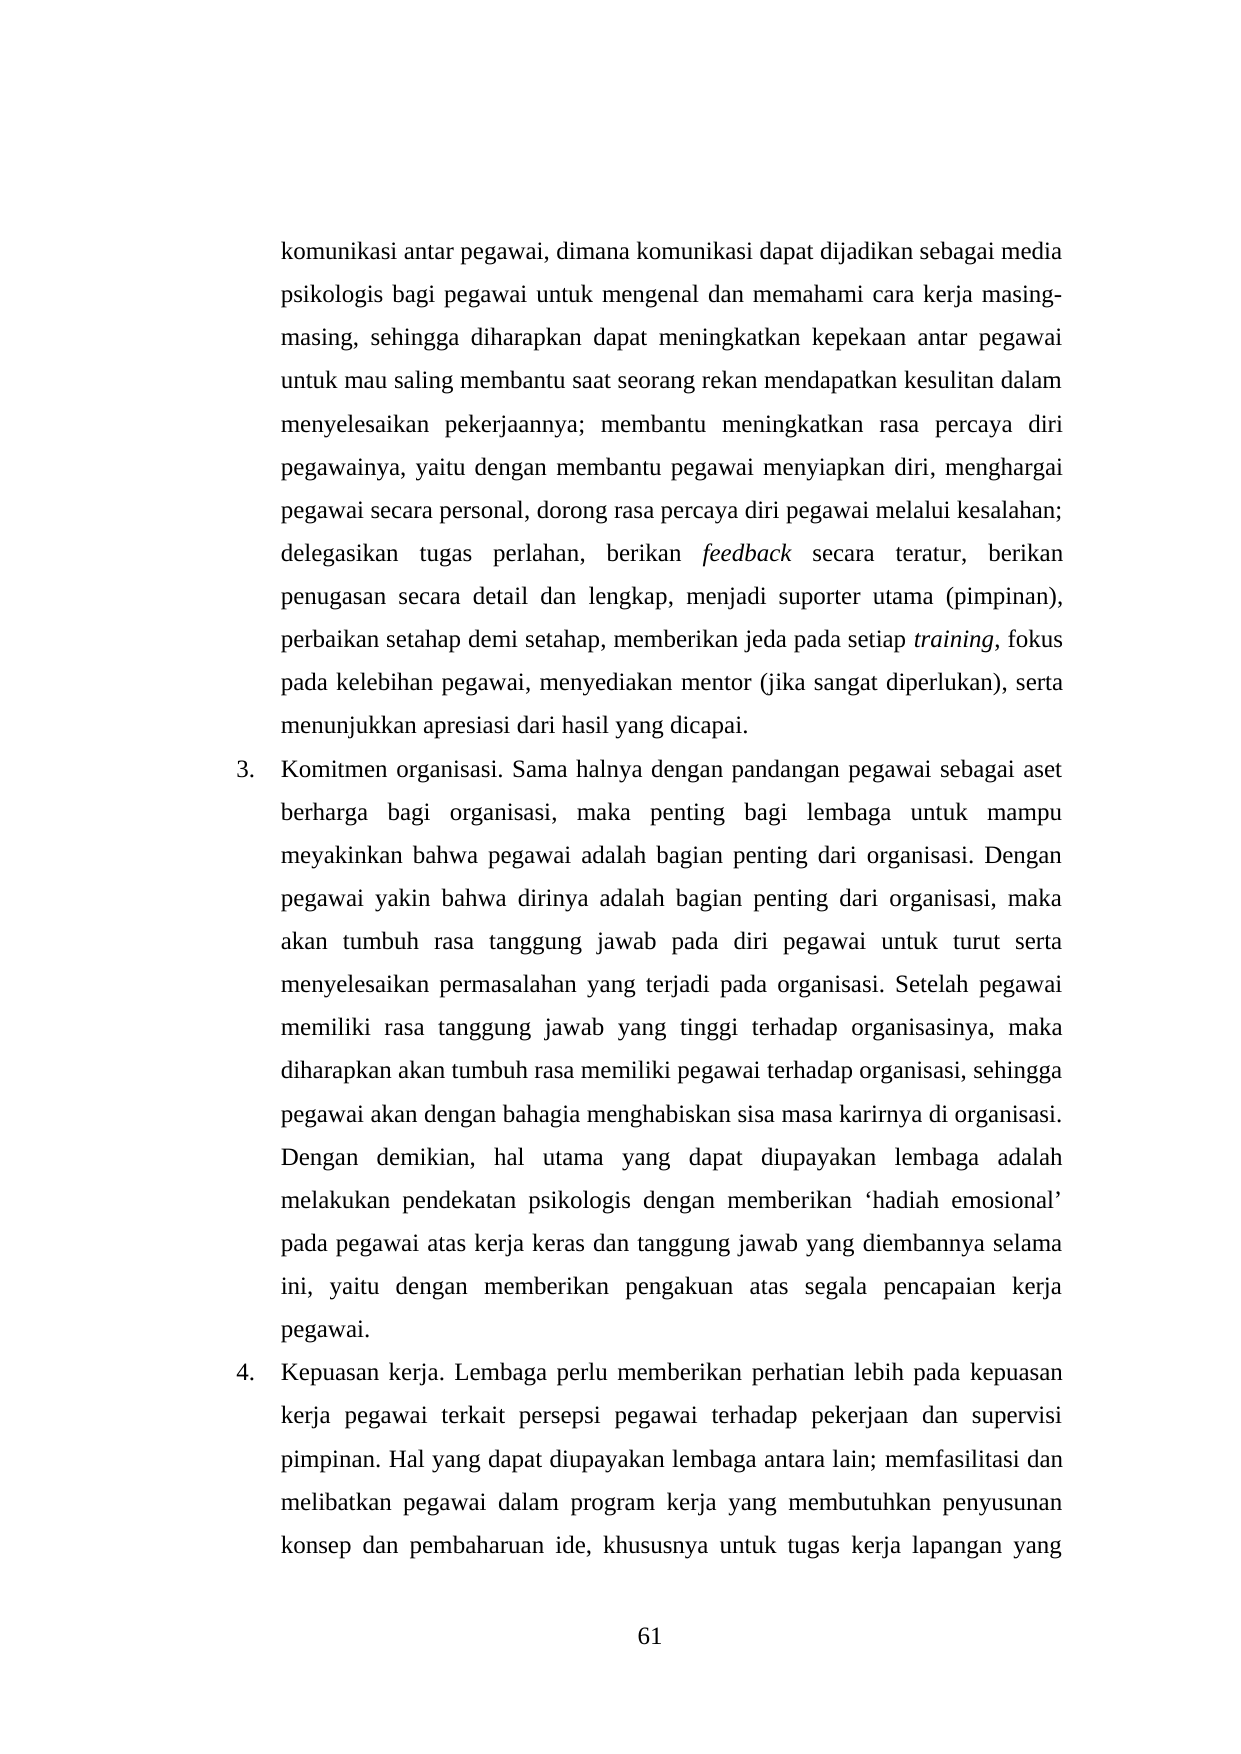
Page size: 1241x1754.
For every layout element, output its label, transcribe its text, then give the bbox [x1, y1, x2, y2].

list Komitmen organisasi. Sama halnya dengan pandangan pegawai sebagai aset berharga bagi organisasi, maka penting bagi lembaga untuk mampu meyakinkan bahwa pegawai adalah bagian penting dari organisasi. Dengan pegawai yakin bahwa dirinya adalah bagian penting dari organisasi, maka akan tumbuh rasa tanggung jawab pada diri pegawai untuk turut serta menyelesaikan permasalahan yang terjadi pada organisasi. Setelah pegawai memiliki rasa tanggung jawab yang tinggi terhadap organisasinya, maka diharapkan akan tumbuh rasa memiliki pegawai terhadap organisasi, sehingga pegawai akan dengan bahagia menghabiskan sisa masa karirnya di organisasi. Dengan demikian, hal utama yang dapat diupayakan lembaga adalah melakukan pendekatan psikologis dengan memberikan ‘hadiah emosional’ pada pegawai atas kerja keras dan tanggung jawab yang diembannya selama ini, yaitu dengan memberikan pengakuan atas segala pencapaian kerja pegawai. [236, 754, 1063, 1343]
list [236, 236, 1063, 739]
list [236, 1357, 1063, 1559]
